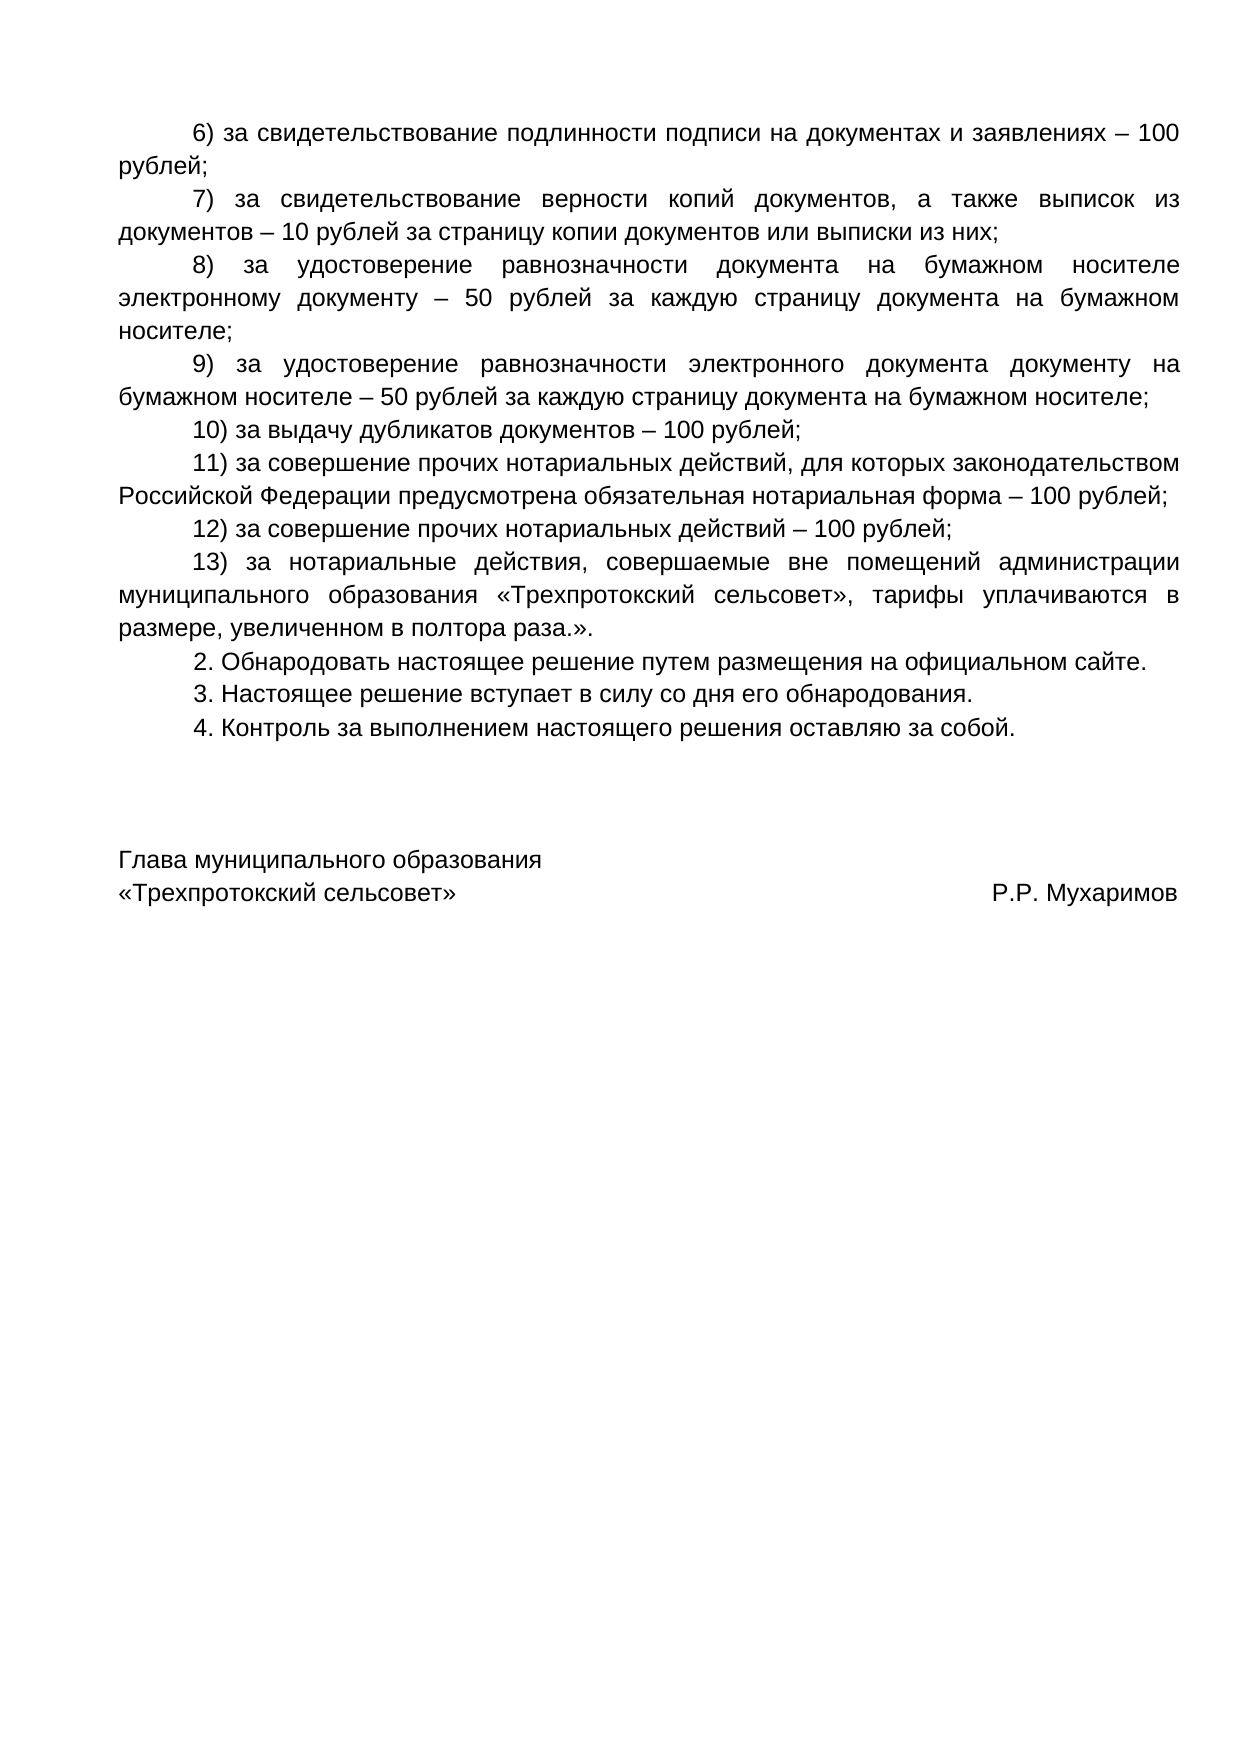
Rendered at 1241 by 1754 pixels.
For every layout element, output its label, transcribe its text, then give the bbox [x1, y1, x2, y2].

list 7) за свидетельствование верности копий документов, а также выписок из документов – 10 рублей за страницу копии документов или выписки из них; [118, 184, 1181, 246]
text Глава муниципального образования [118, 844, 1181, 873]
list 12) за совершение прочих нотариальных действий – 100 рублей; [118, 514, 1181, 543]
list 11) за совершение прочих нотариальных действий, для которых законодательством Российской Федерации предусмотрена обязательная нотариальная форма – 100 рублей; [118, 448, 1181, 510]
list 13) за нотариальные действия, совершаемые вне помещений администрации муниципального образования «Трехпротокский сельсовет», тарифы уплачиваются в размере, увеличенном в полтора раза.». [118, 547, 1181, 642]
list 6) за свидетельствование подлинности подписи на документах и заявлениях – 100 рублей; [118, 118, 1181, 180]
text 3. Настоящее решение вступает в силу со дня его обнародования. [118, 679, 1181, 708]
list 10) за выдачу дубликатов документов – 100 рублей; [118, 415, 1181, 444]
list 9) за удостоверение равнозначности электронного документа документу на бумажном носителе – 50 рублей за каждую страницу документа на бумажном носителе; [118, 349, 1181, 411]
text 4. Контроль за выполнением настоящего решения оставляю за собой. [118, 712, 1181, 741]
list 8) за удостоверение равнозначности документа на бумажном носителе электронному документу – 50 рублей за каждую страницу документа на бумажном носителе; [118, 250, 1181, 345]
list «Трехпротокский сельсовет» Р.Р. Мухаримов [118, 878, 1181, 906]
text 2. Обнародовать настоящее решение путем размещения на официальном сайте. [118, 646, 1181, 675]
